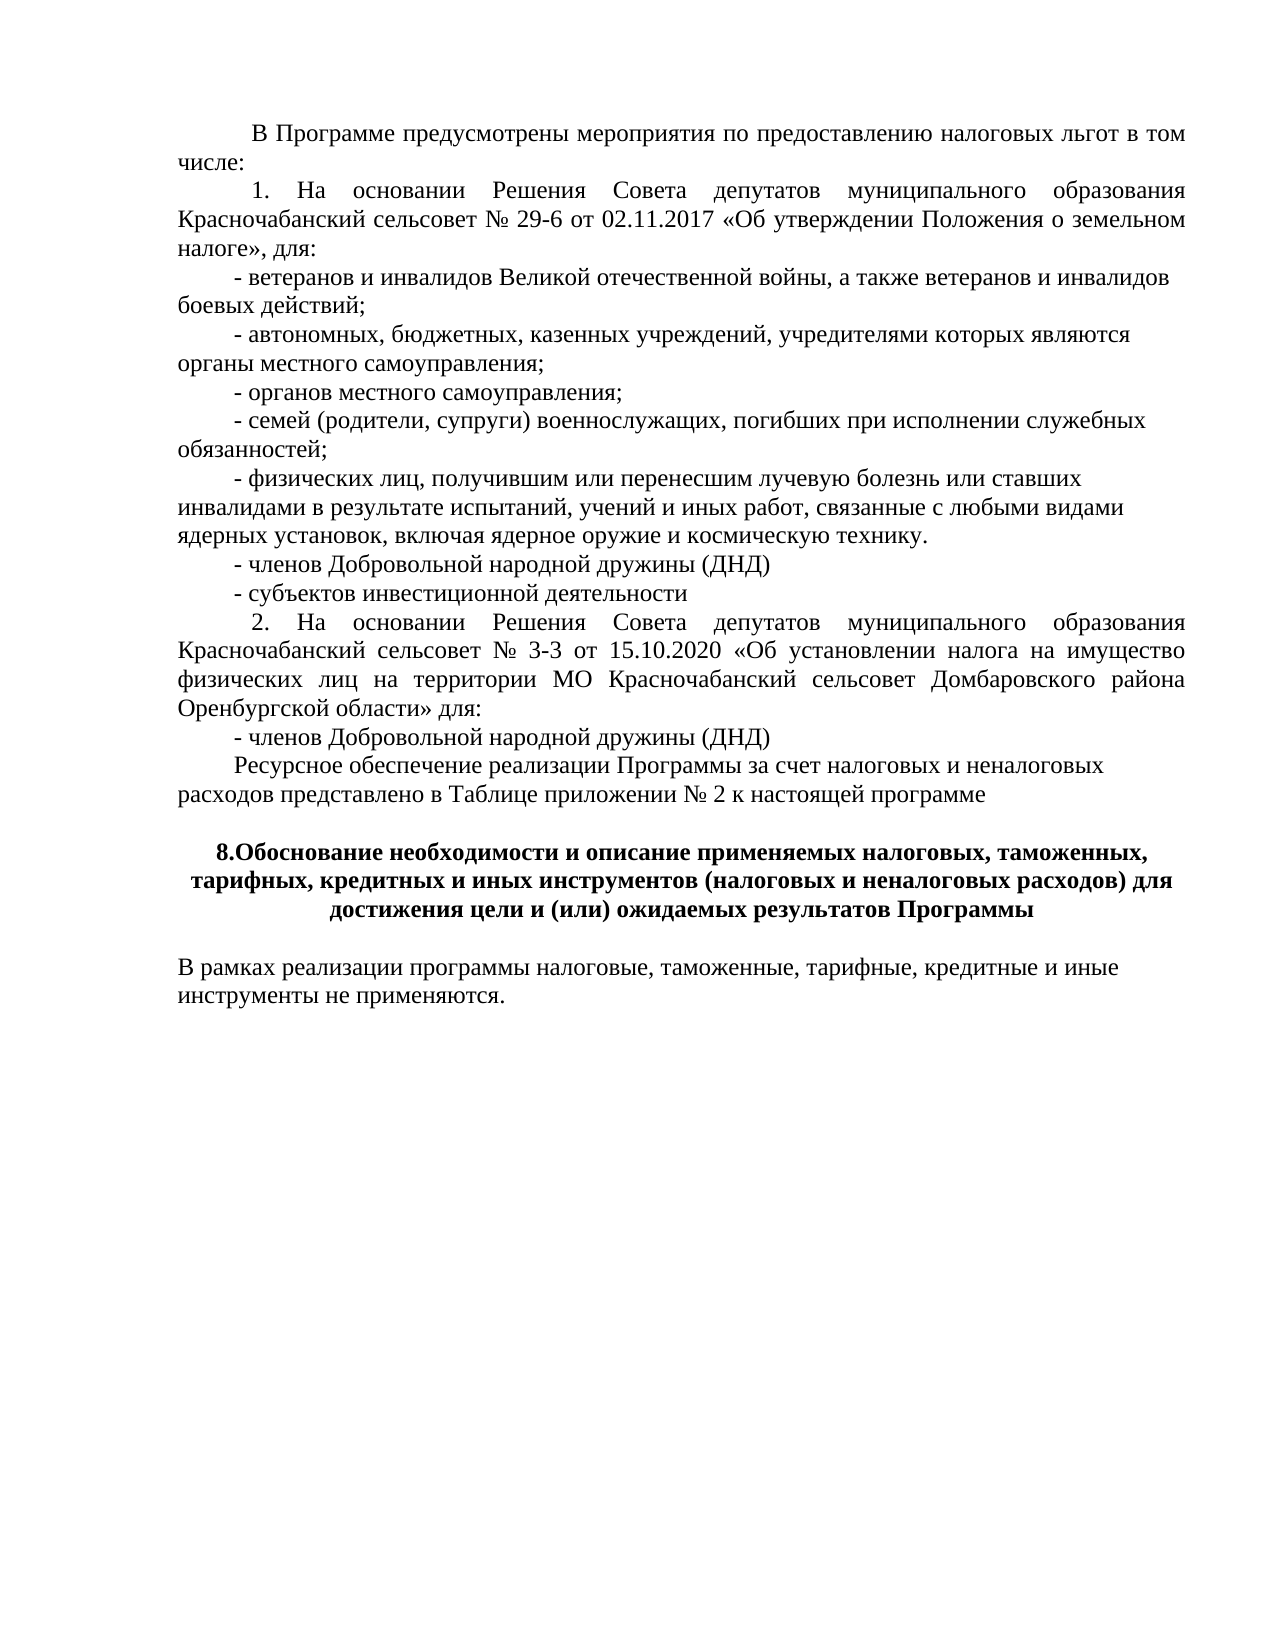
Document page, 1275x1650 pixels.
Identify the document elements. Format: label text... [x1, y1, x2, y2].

text - физических лиц, получившим или перенесшим лучевую болезнь или ставших инвалидами в результате испытаний, учений и иных работ, связанные с любыми видами ядерных установок, включая ядерное оружие и космическую технику. [177, 463, 1186, 549]
text - семей (родители, супруги) военнослужащих, погибших при исполнении служебных обязанностей; [177, 406, 1186, 463]
text 1. На основании Решения Совета депутатов муниципального образования Красночабанский сельсовет № 29-6 от 02.11.2017 «Об утверждении Положения о земельном налоге», для: [177, 176, 1186, 262]
text - членов Добровольной народной дружины (ДНД) [177, 722, 1186, 751]
text В рамках реализации программы налоговые, таможенные, тарифные, кредитные и иные инструменты не применяются. [177, 952, 1186, 1009]
text - автономных, бюджетных, казенных учреждений, учредителями которых являются органы местного самоуправления; [177, 319, 1186, 377]
text 2. На основании Решения Совета депутатов муниципального образования Красночабанский сельсовет № 3-3 от 15.10.2020 «Об установлении налога на имущество физических лиц на территории МО Красночабанский сельсовет Домбаровского района Оренбургской области» для: [177, 607, 1186, 722]
text - членов Добровольной народной дружины (ДНД) [177, 549, 1186, 578]
text 8.Обоснование необходимости и описание применяемых налоговых, таможенных, тарифных, кредитных и иных инструментов (налоговых и неналоговых расходов) для достижения цели и (или) ожидаемых результатов Программы [177, 837, 1186, 923]
text - органов местного самоуправления; [177, 377, 1186, 406]
text Ресурсное обеспечение реализации Программы за счет налоговых и неналоговых расходов представлено в Таблице приложении № 2 к настоящей программе [177, 751, 1186, 808]
text - ветеранов и инвалидов Великой отечественной войны, а также ветеранов и инвалидов боевых действий; [177, 262, 1186, 319]
text В Программе предусмотрены мероприятия по предоставлению налоговых льгот в том числе: [177, 118, 1186, 176]
text - субъектов инвестиционной деятельности [177, 578, 1186, 607]
